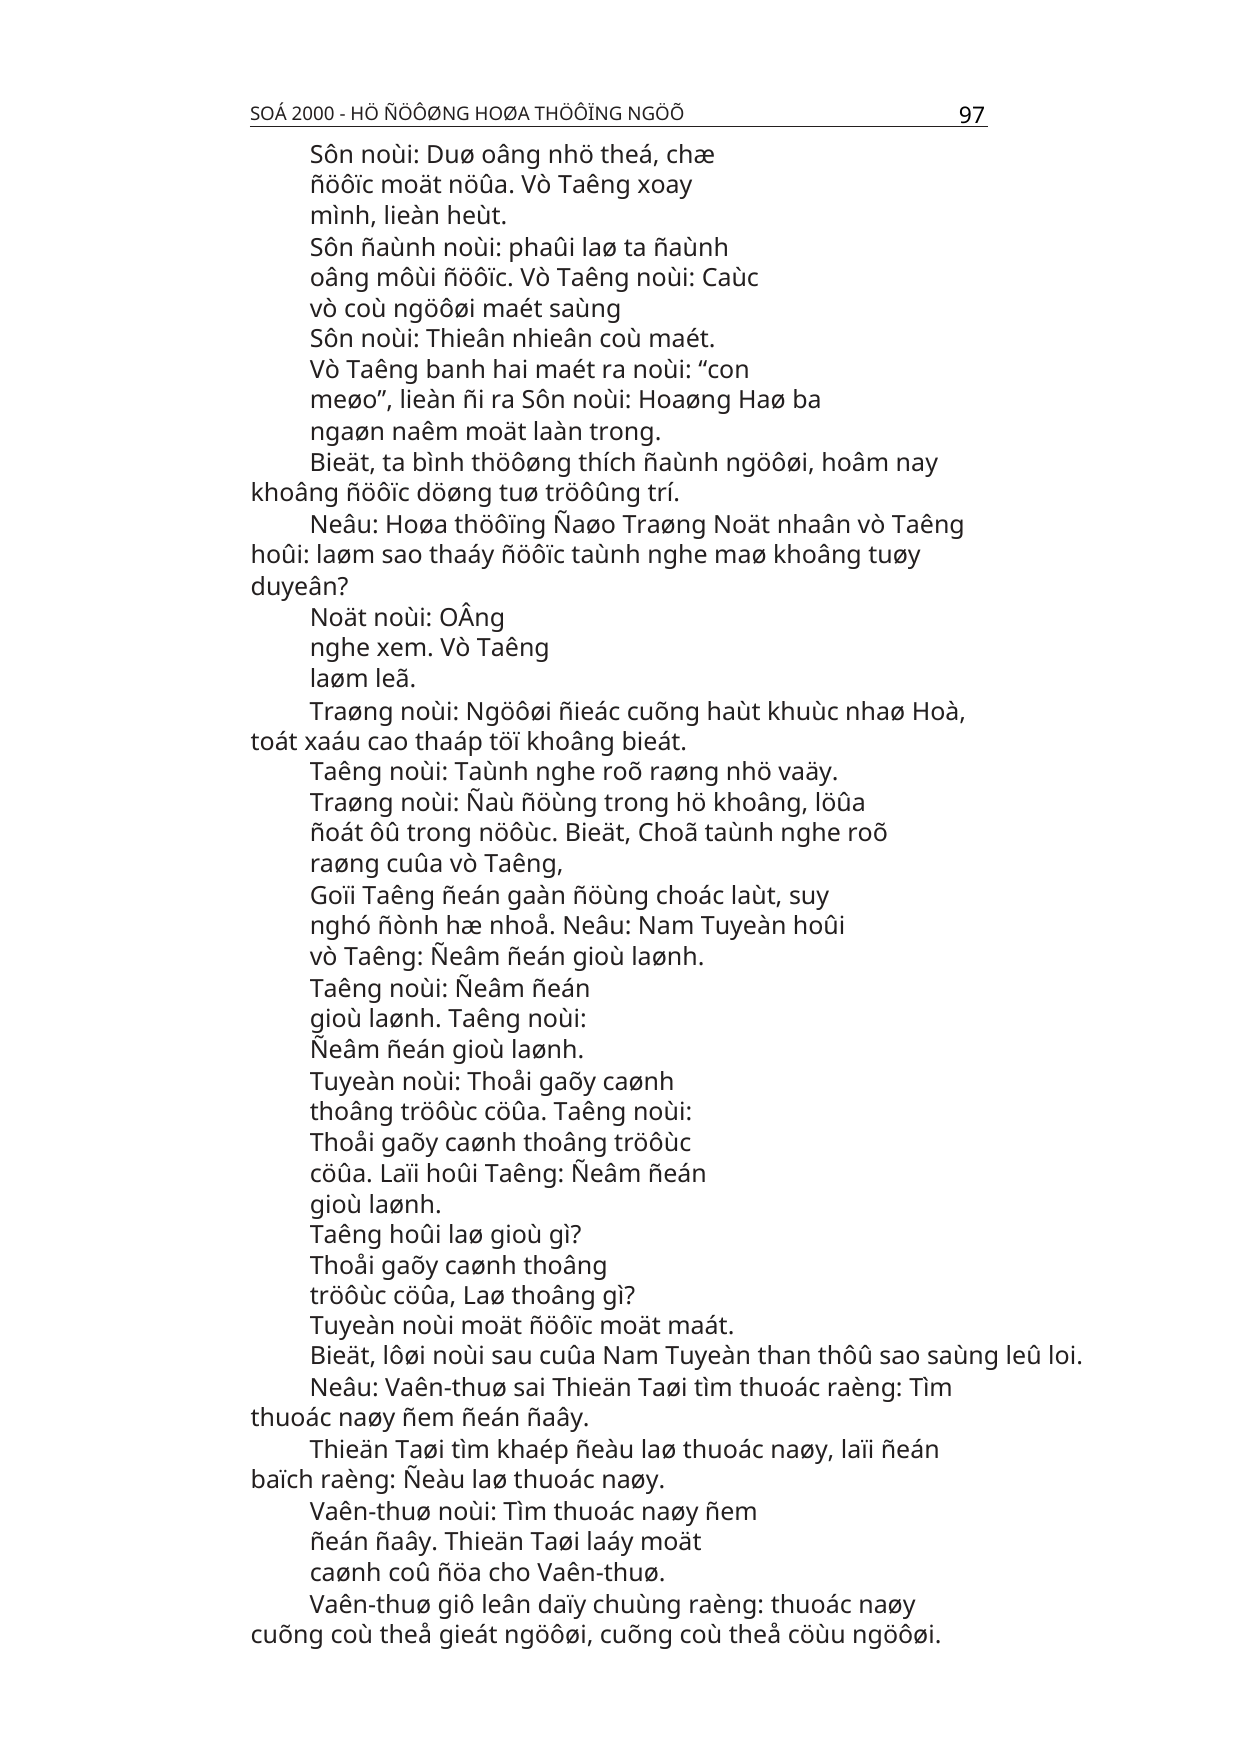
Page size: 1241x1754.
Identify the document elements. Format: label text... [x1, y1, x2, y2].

text Vaên-thuø noùi: Tìm thuoác naøy ñem ñeán ñaây. Thieän Taøi laáy moät caønh coû ñöa cho Vaên-thuø. [309, 1496, 774, 1589]
text Traøng noùi: Ñaù ñöùng trong hö khoâng, löûa ñoát ôû trong nöôùc. Bieät, Choã taùnh nghe roõ raøng cuûa vò Taêng, [309, 787, 909, 879]
text Taêng noùi: Taùnh nghe roõ raøng nhö vaäy. [309, 757, 1092, 786]
text Goïi Taêng ñeán gaàn ñöùng choác laùt, suy nghó ñònh hæ nhoå. Neâu: Nam Tuyeàn hoûi vò Taêng: Ñeâm ñeán gioù laønh. [309, 879, 877, 973]
text Sôn noùi: Thieân nhieân coù maét. [309, 324, 1092, 353]
text Neâu: Vaên-thuø sai Thieän Taøi tìm thuoác raèng: Tìm thuoác naøy ñem ñeán ñaây. [250, 1372, 990, 1434]
text Bieät, lôøi noùi sau cuûa Nam Tuyeàn than thôû sao saùng leû loi. [309, 1340, 1092, 1370]
text Vaên-thuø giô leân daïy chuùng raèng: thuoác naøy cuõng coù theå gieát ngöôøi, cuõng coù theå cöùu ngöôøi. [250, 1589, 990, 1651]
text Bieät, ta bình thöôøng thích ñaùnh ngöôøi, hoâm nay khoâng ñöôïc döøng tuø tröôûng trí. [250, 447, 990, 509]
text Sôn noùi: Duø oâng nhö theá, chæ ñöôïc moät nöûa. Vò Taêng xoay mình, lieàn heùt. [309, 138, 764, 231]
text Noät noùi: OÂng nghe xem. Vò Taêng laøm leã. [309, 602, 563, 695]
text Vò Taêng banh hai maét ra noùi: “con meøo”, lieàn ñi ra Sôn noùi: Hoaøng Haø ba ngaøn naêm moät laàn trong. [309, 354, 839, 447]
text Thoåi gaõy caønh thoâng tröôùc cöûa, Laø thoâng gì? [309, 1250, 636, 1312]
text Tuyeàn noùi moät ñöôïc moät maát. [309, 1312, 1092, 1340]
text Tuyeàn noùi: Thoåi gaõy caønh thoâng tröôùc cöûa. Taêng noùi: Thoåi gaõy caønh thoâng tröôùc cöûa. Laïi hoûi Taêng: Ñeâm ñeán gioù laønh. [309, 1066, 757, 1221]
text Thieän Taøi tìm khaép ñeàu laø thuoác naøy, laïi ñeán baïch raèng: Ñeàu laø thuoác naøy. [250, 1434, 990, 1496]
text Neâu: Hoøa thöôïng Ñaøo Traøng Noät nhaân vò Taêng hoûi: laøm sao thaáy ñöôïc taùnh nghe maø khoâng tuøy duyeân? [250, 509, 990, 602]
text Taêng hoûi laø gioù gì? [309, 1221, 1092, 1249]
text Taêng noùi: Ñeâm ñeán gioù laønh. Taêng noùi: Ñeâm ñeán gioù laønh. [309, 973, 614, 1066]
text Traøng noùi: Ngöôøi ñieác cuõng haùt khuùc nhaø Hoà, toát xaáu cao thaáp töï khoâng bieát. [250, 695, 990, 757]
text Sôn ñaùnh noùi: phaûi laø ta ñaùnh oâng môùi ñöôïc. Vò Taêng noùi: Caùc vò coù ngöôøi maét saùng [309, 231, 772, 324]
